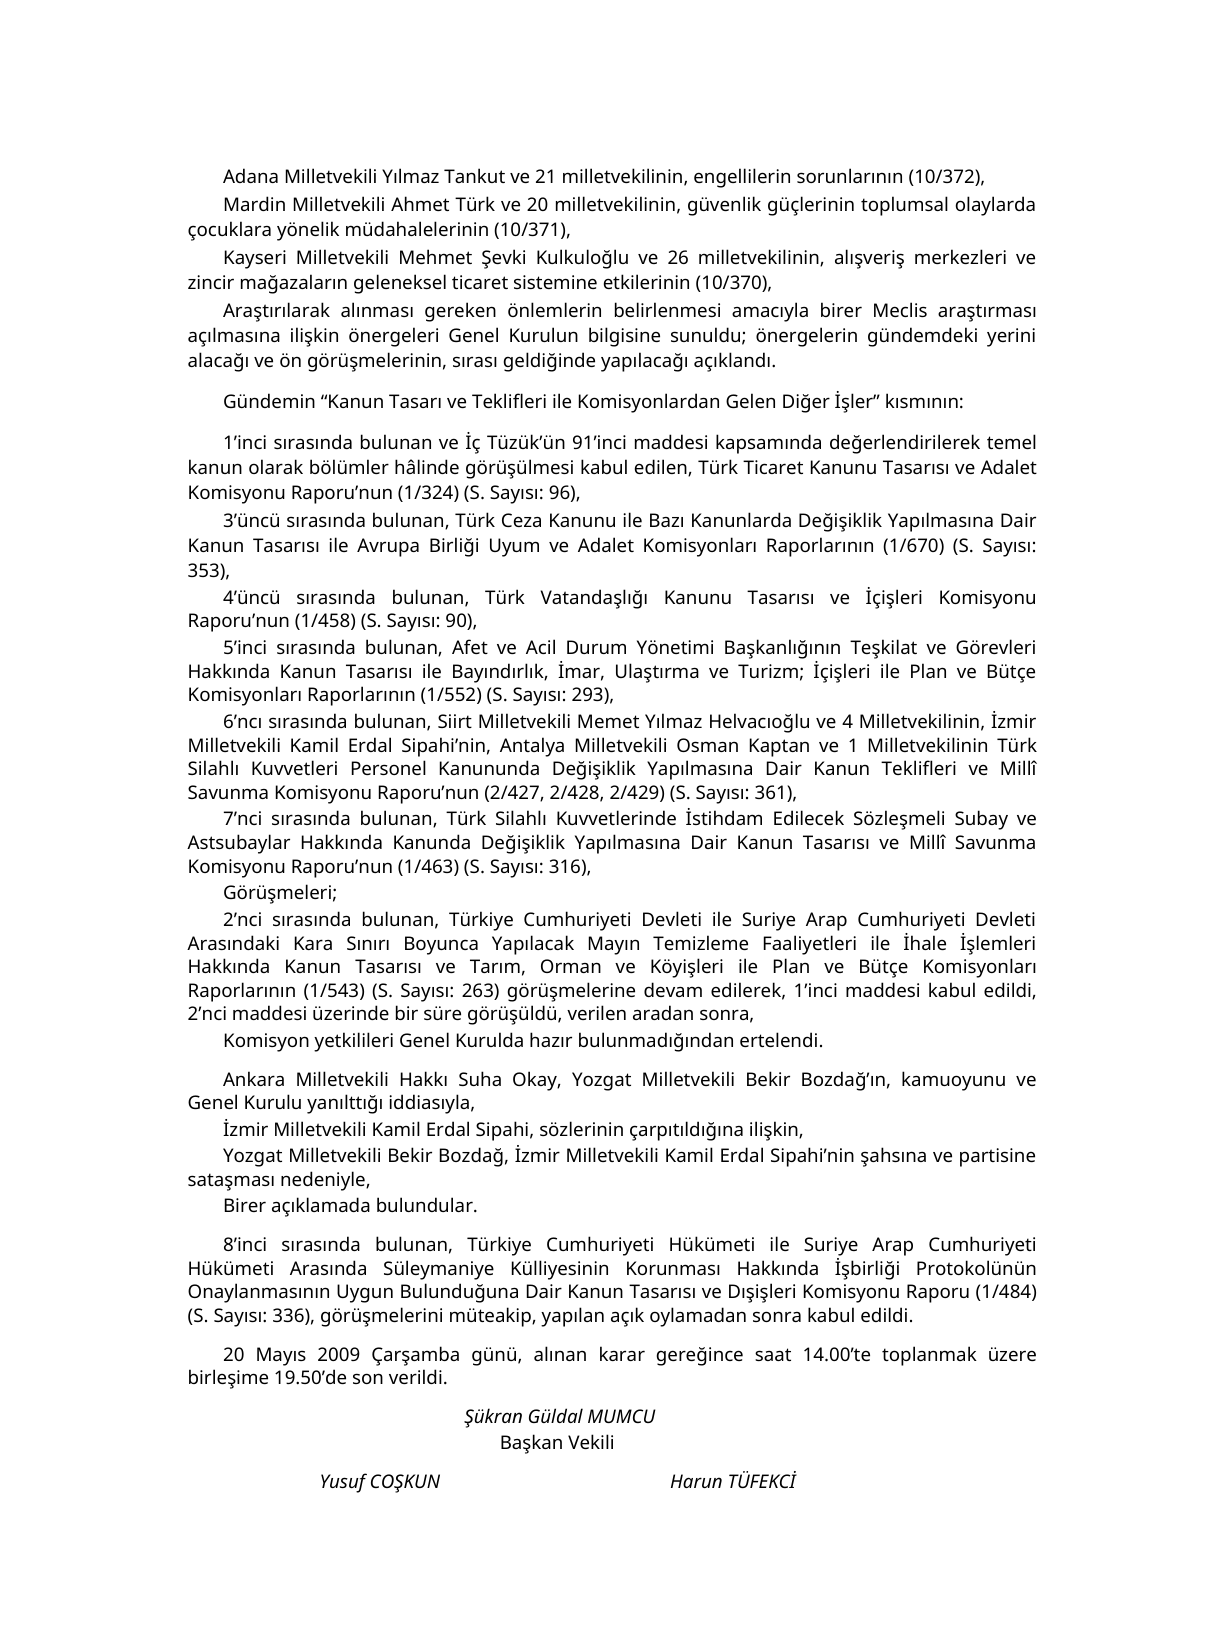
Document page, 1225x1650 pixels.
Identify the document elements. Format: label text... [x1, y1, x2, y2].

text Gündemin “Kanun Tasarı ve Teklifleri ile Komisyonlardan Gelen Diğer İşler” kısmının: [187, 388, 1037, 413]
text Araştırılarak alınması gereken önlemlerin belirlenmesi amacıyla birer Meclis araştırması açılmasına ilişkin önergeleri Genel Kurulun bilgisine sunuldu; önergelerin gündemdeki yerini alacağı ve ön görüşmelerinin, sırası geldiğinde yapılacağı açıklandı. [187, 297, 1037, 372]
text 6’ncı sırasında bulunan, Siirt Milletvekili Memet Yılmaz Helvacıoğlu ve 4 Milletvekilinin, İzmir Milletvekili Kamil Erdal Sipahi’nin, Antalya Milletvekili Osman Kaptan ve 1 Milletvekilinin Türk Silahlı Kuvvetleri Personel Kanununda Değişiklik Yapılmasına Dair Kanun Teklifleri ve Millî Savunma Komisyonu Raporu’nun (2/427, 2/428, 2/429) (S. Sayısı: 361), [187, 709, 1037, 804]
text 5’inci sırasında bulunan, Afet ve Acil Durum Yönetimi Başkanlığının Teşkilat ve Görevleri Hakkında Kanun Tasarısı ile Bayındırlık, İmar, Ulaştırma ve Turizm; İçişleri ile Plan ve Bütçe Komisyonları Raporlarının (1/552) (S. Sayısı: 293), [187, 636, 1037, 707]
text Görüşmeleri; [187, 881, 1037, 904]
text Ankara Milletvekili Hakkı Suha Okay, Yozgat Milletvekili Bekir Bozdağ’ın, kamuoyunu ve Genel Kurulu yanılttığı iddiasıyla, [187, 1067, 1037, 1114]
text Kayseri Milletvekili Mehmet Şevki Kulkuloğlu ve 26 milletvekilinin, alışveriş merkezleri ve zincir mağazaların geleneksel ticaret sistemine etkilerinin (10/370), [187, 244, 1037, 294]
text İzmir Milletvekili Kamil Erdal Sipahi, sözlerinin çarpıtıldığına ilişkin, [187, 1117, 1037, 1141]
text Yusuf COŞKUN Harun TÜFEKCİ [187, 1469, 1037, 1493]
text 2’nci sırasında bulunan, Türkiye Cumhuriyeti Devleti ile Suriye Arap Cumhuriyeti Devleti Arasındaki Kara Sınırı Boyunca Yapılacak Mayın Temizleme Faaliyetleri ile İhale İşlemleri Hakkında Kanun Tasarısı ve Tarım, Orman ve Köyişleri ile Plan ve Bütçe Komisyonları Raporlarının (1/543) (S. Sayısı: 263) görüşmelerine devam edilerek, 1’inci maddesi kabul edildi, 2’nci maddesi üzerinde bir süre görüşüldü, verilen aradan sonra, [187, 907, 1037, 1026]
text Şükran Güldal MUMCU [187, 1404, 1037, 1428]
text Adana Milletvekili Yılmaz Tankut ve 21 milletvekilinin, engellilerin sorunlarının (10/372), [187, 163, 1037, 188]
text Başkan Vekili [187, 1431, 1037, 1454]
text 4’üncü sırasında bulunan, Türk Vatandaşlığı Kanunu Tasarısı ve İçişleri Komisyonu Raporu’nun (1/458) (S. Sayısı: 90), [187, 585, 1037, 633]
text Komisyon yetkilileri Genel Kurulda hazır bulunmadığından ertelendi. [187, 1028, 1037, 1052]
text Mardin Milletvekili Ahmet Türk ve 20 milletvekilinin, güvenlik güçlerinin toplumsal olaylarda çocuklara yönelik müdahalelerinin (10/371), [187, 191, 1037, 241]
text 8’inci sırasında bulunan, Türkiye Cumhuriyeti Hükümeti ile Suriye Arap Cumhuriyeti Hükümeti Arasında Süleymaniye Külliyesinin Korunması Hakkında İşbirliği Protokolünün Onaylanmasının Uygun Bulunduğuna Dair Kanun Tasarısı ve Dışişleri Komisyonu Raporu (1/484) (S. Sayısı: 336), görüşmelerini müteakip, yapılan açık oylamadan sonra kabul edildi. [187, 1233, 1037, 1327]
text Birer açıklamada bulundular. [187, 1194, 1037, 1218]
text 1’inci sırasında bulunan ve İç Tüzük’ün 91’inci maddesi kapsamında değerlendirilerek temel kanun olarak bölümler hâlinde görüşülmesi kabul edilen, Türk Ticaret Kanunu Tasarısı ve Adalet Komisyonu Raporu’nun (1/324) (S. Sayısı: 96), [187, 429, 1037, 504]
text 20 Mayıs 2009 Çarşamba günü, alınan karar gereğince saat 14.00’te toplanmak üzere birleşime 19.50’de son verildi. [187, 1342, 1037, 1389]
text Yozgat Milletvekili Bekir Bozdağ, İzmir Milletvekili Kamil Erdal Sipahi’nin şahsına ve partisine sataşması nedeniyle, [187, 1144, 1037, 1191]
text 3’üncü sırasında bulunan, Türk Ceza Kanunu ile Bazı Kanunlarda Değişiklik Yapılmasına Dair Kanun Tasarısı ile Avrupa Birliği Uyum ve Adalet Komisyonları Raporlarının (1/670) (S. Sayısı: 353), [187, 507, 1037, 582]
text 7’nci sırasında bulunan, Türk Silahlı Kuvvetlerinde İstihdam Edilecek Sözleşmeli Subay ve Astsubaylar Hakkında Kanunda Değişiklik Yapılmasına Dair Kanun Tasarısı ve Millî Savunma Komisyonu Raporu’nun (1/463) (S. Sayısı: 316), [187, 807, 1037, 878]
